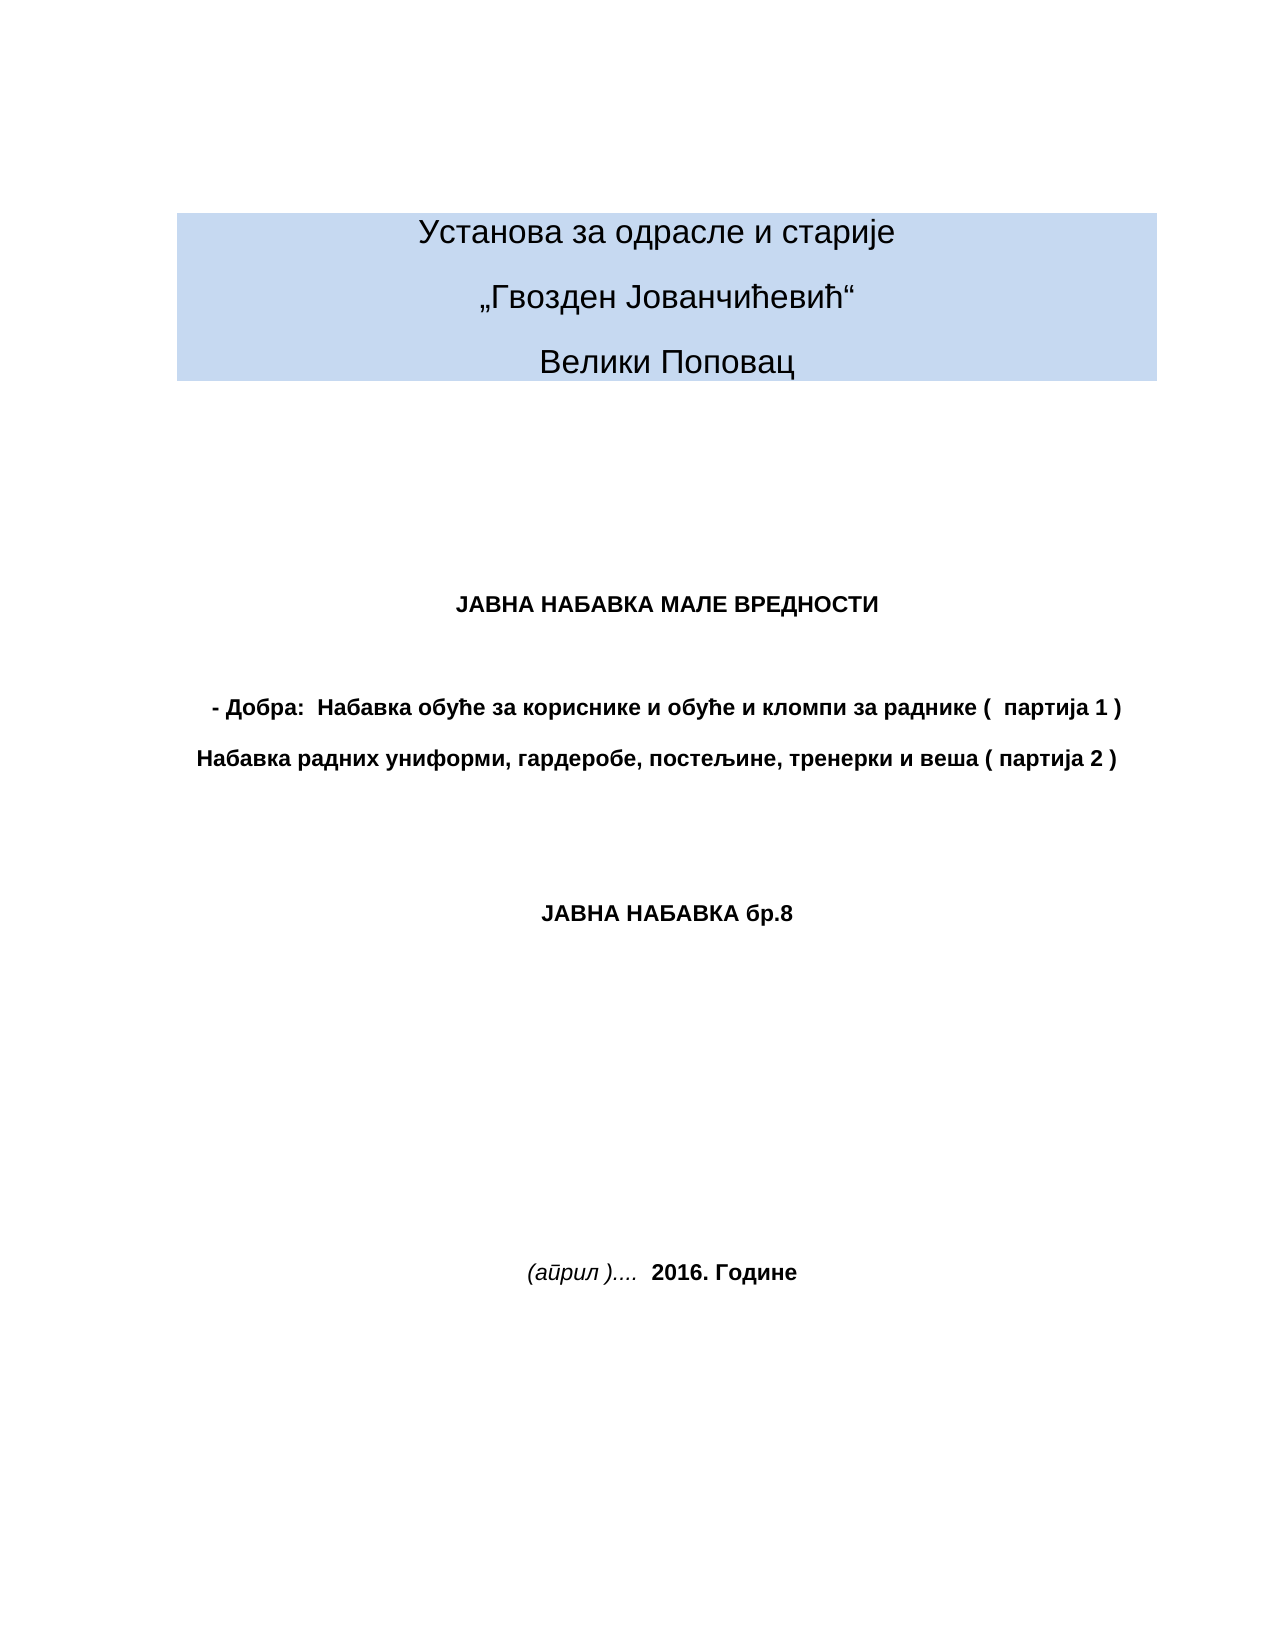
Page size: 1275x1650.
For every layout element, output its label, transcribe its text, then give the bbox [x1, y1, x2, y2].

text „Гвозден Јованчићевић“ [177, 278, 1157, 316]
text ЈАВНА НАБАВКА МАЛЕ ВРЕДНОСТИ [177, 591, 1157, 618]
text ЈАВНА НАБАВКА бр.8 [177, 899, 1157, 926]
text Велики Поповац [177, 343, 1157, 381]
text (април ).... 2016. Године [177, 1259, 1157, 1285]
text - Добра: Набавка обуће за кориснике и обуће и кломпи за раднике ( партија 1 ) [177, 693, 1157, 720]
text Установа за одрасле и старије [177, 213, 1157, 251]
text Набавка радних униформи, гардеробе, постељине, тренерки и веша ( партија 2 ) [177, 744, 1157, 771]
